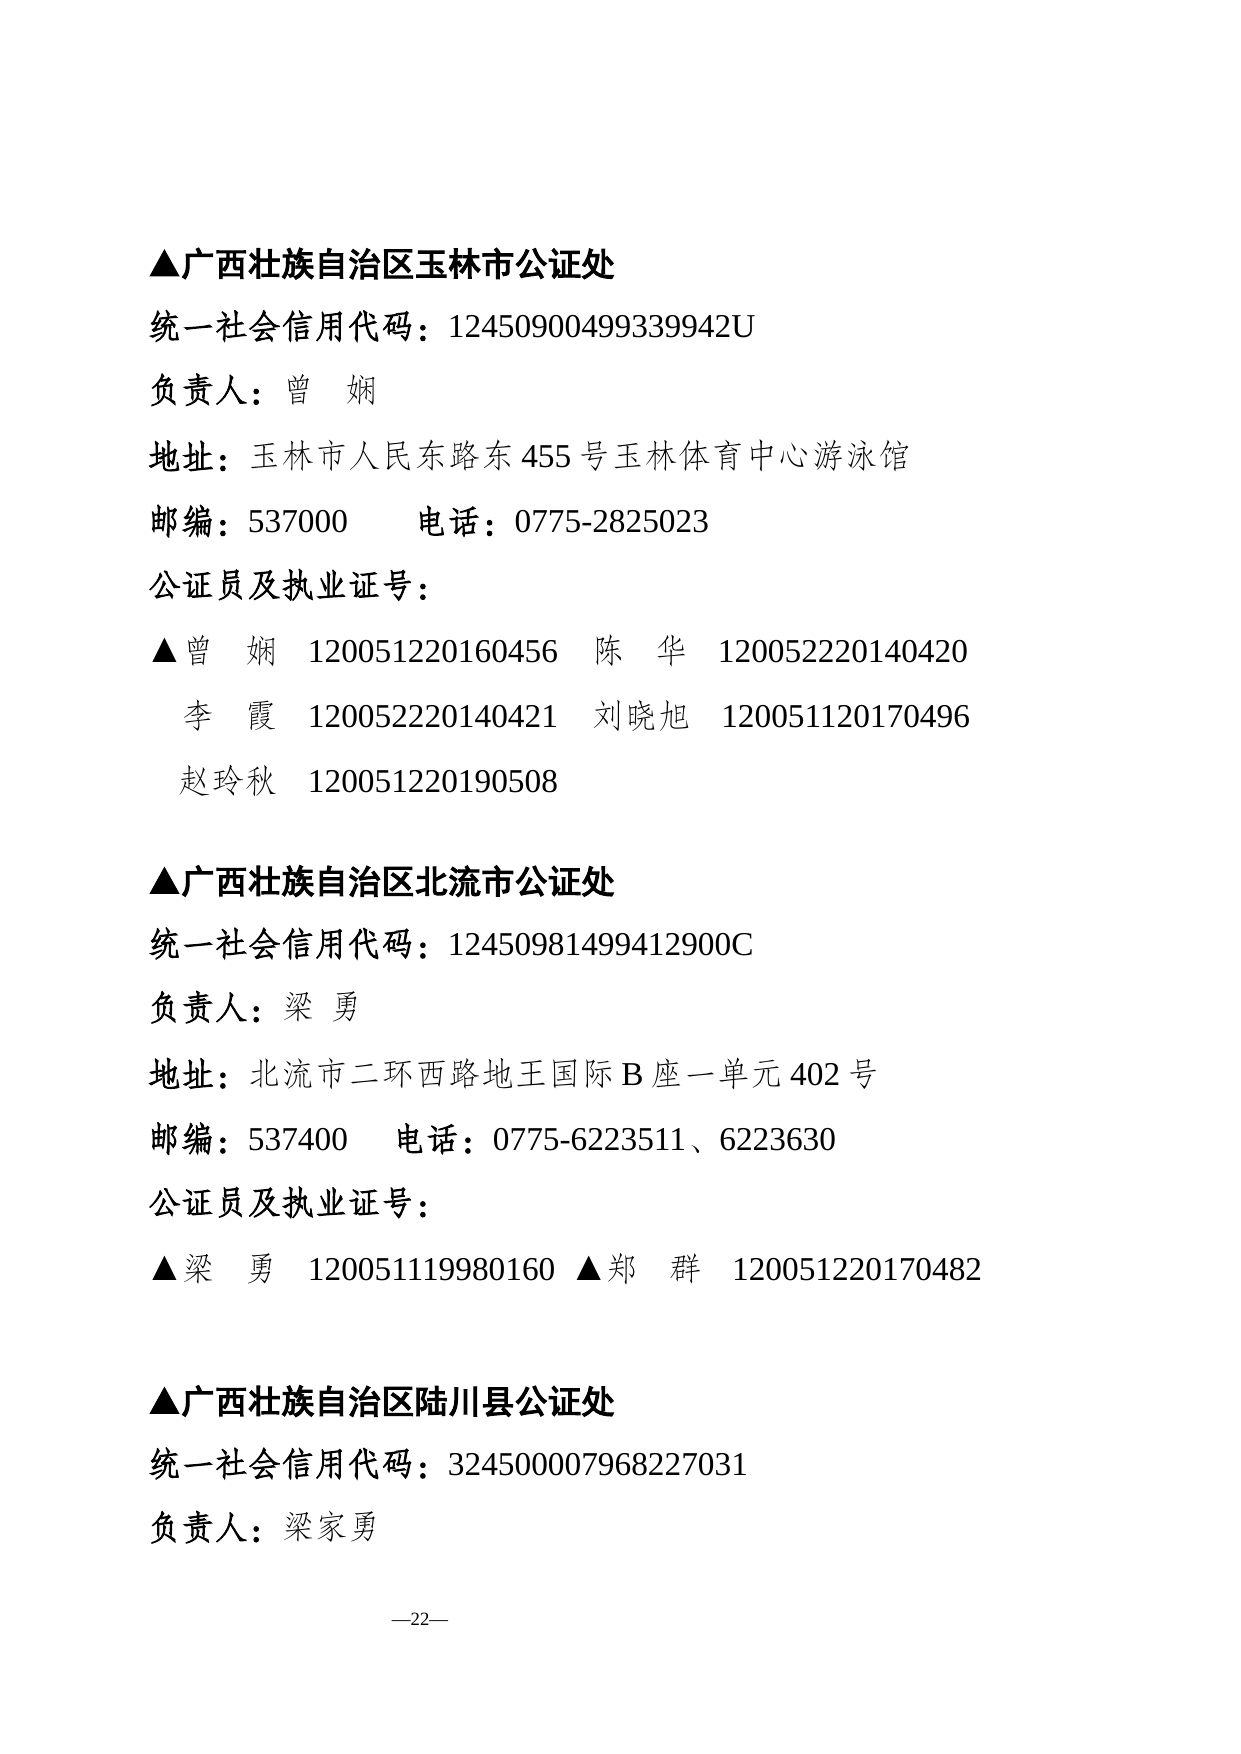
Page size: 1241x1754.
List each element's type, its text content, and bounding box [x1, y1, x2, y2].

text 邮编：537000 电话：0775-2825023 [148, 489, 1110, 554]
text ▲梁 勇 120051119980160 ▲郑 群 120051220170482 [148, 1236, 1110, 1301]
text 李 霞 120052220140421 刘晓旭 120051120170496 [148, 684, 1110, 749]
text ▲广西壮族自治区北流市公证处 [148, 846, 1110, 911]
text 负责人：梁 勇 [148, 976, 1110, 1041]
text ▲广西壮族自治区玉林市公证处 [148, 229, 1110, 294]
text 统一社会信用代码：12450900499339942U [148, 294, 1110, 359]
text 邮编：537400 电话：0775-6223511、6223630 [148, 1106, 1110, 1171]
text 负责人：梁家勇 [148, 1496, 1110, 1561]
text 负责人：曾 娴 [148, 359, 1110, 424]
text 公证员及执业证号： [148, 554, 1110, 619]
text 地址：北流市二环西路地王国际B座一单元402号 [148, 1041, 1110, 1106]
text 统一社会信用代码：324500007968227031 [148, 1431, 1110, 1496]
text ▲广西壮族自治区陆川县公证处 [148, 1366, 1110, 1431]
text 地址：玉林市人民东路东455号玉林体育中心游泳馆 [148, 424, 1110, 489]
text 统一社会信用代码：12450981499412900C [148, 911, 1110, 976]
text 公证员及执业证号： [148, 1171, 1110, 1236]
text ▲曾 娴 120051220160456 陈 华 120052220140420 [148, 619, 1110, 684]
text 赵玲秋 120051220190508 [148, 749, 1110, 814]
